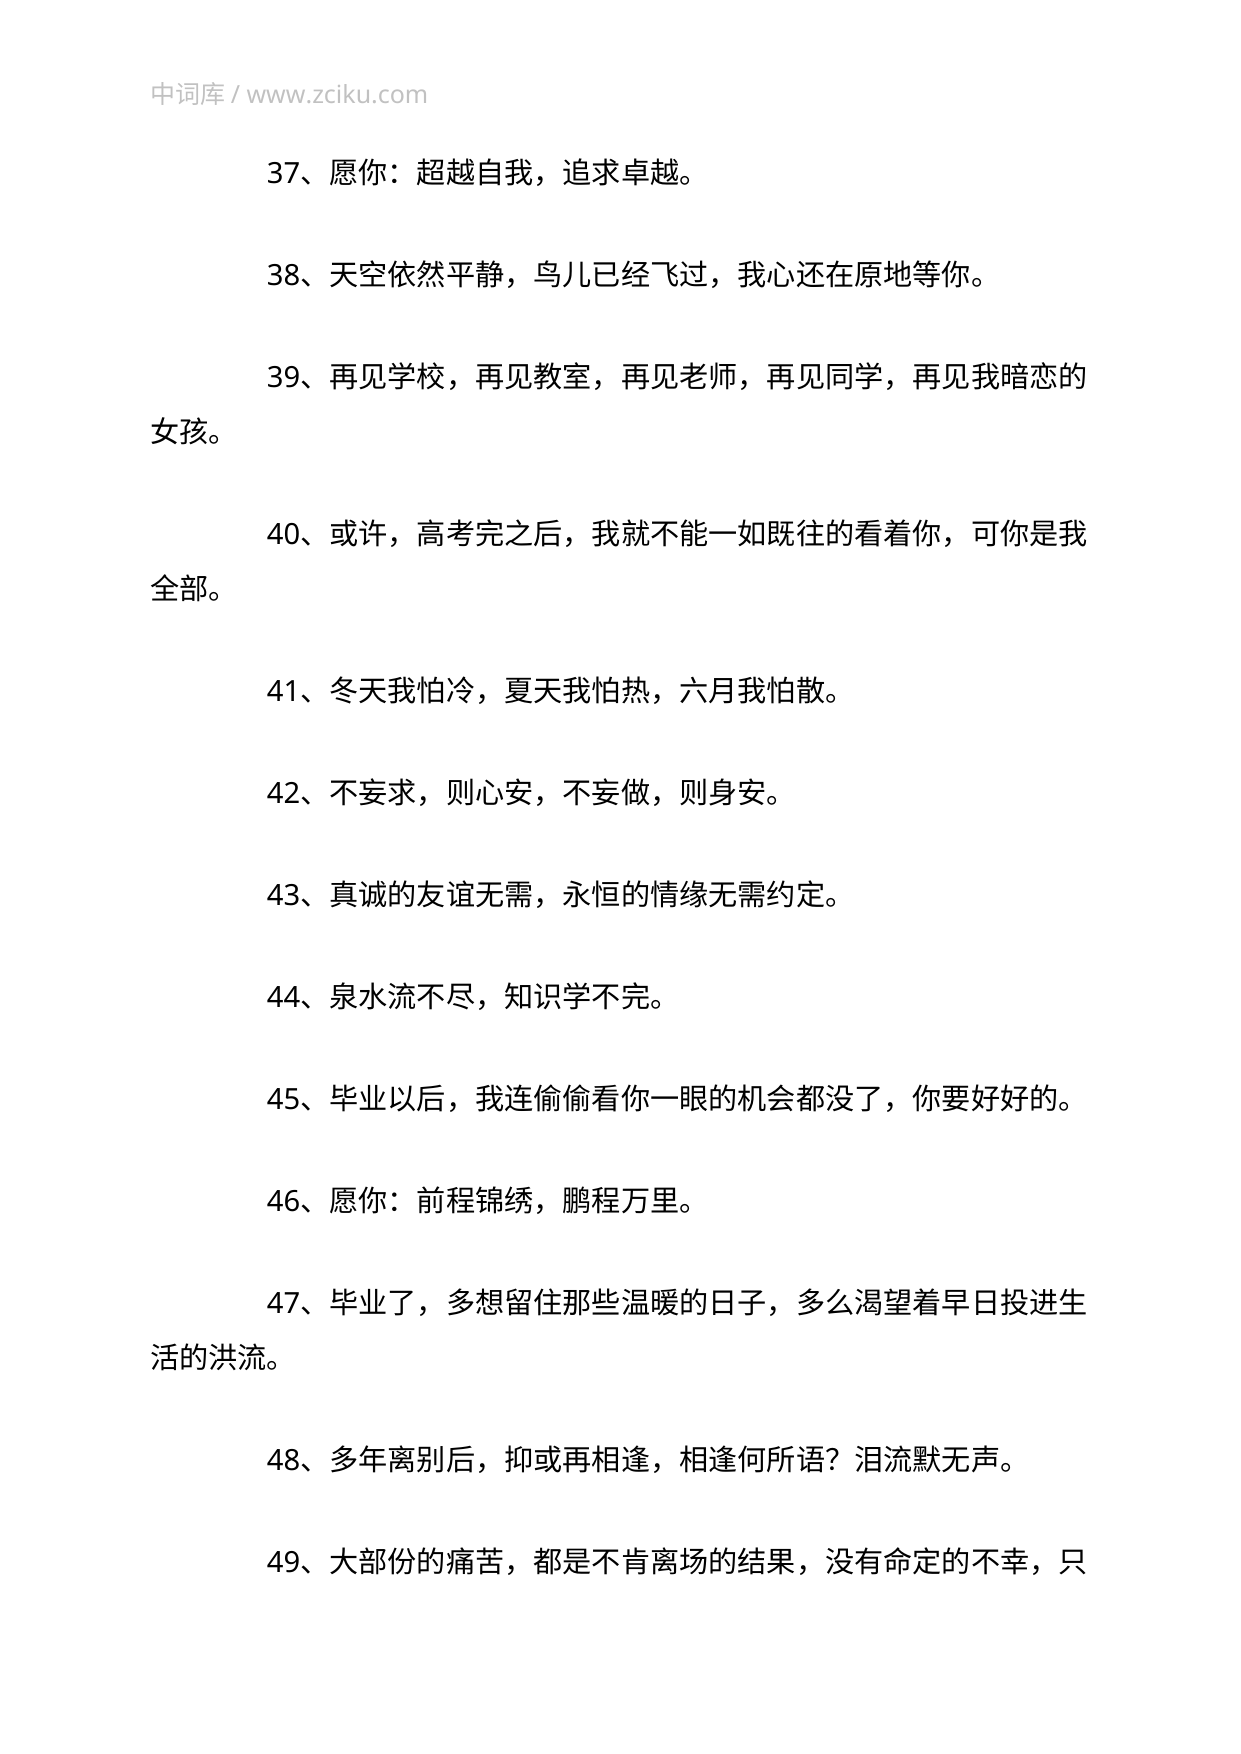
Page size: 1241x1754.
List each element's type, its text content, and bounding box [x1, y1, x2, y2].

text 44、泉水流不尽，知识学不完。 [150, 973, 1090, 1016]
text 40、或许，高考完之后，我就不能一如既往的看着你，可你是我全部。 [150, 511, 1090, 608]
text 42、不妄求，则心安，不妄做，则身安。 [150, 769, 1090, 812]
text 48、多年离别后，抑或再相逢，相逢何所语？泪流默无声。 [150, 1436, 1090, 1478]
text 38、天空依然平静，鸟儿已经飞过，我心还在原地等你。 [150, 252, 1090, 294]
text 45、毕业以后，我连偷偷看你一眼的机会都没了，你要好好的。 [150, 1075, 1090, 1118]
text 47、毕业了，多想留住那些温暖的日子，多么渴望着早日投进生活的洪流。 [150, 1279, 1090, 1377]
text 39、再见学校，再见教室，再见老师，再见同学，再见我暗恋的女孩。 [150, 354, 1090, 451]
text 41、冬天我怕冷，夏天我怕热，六月我怕散。 [150, 667, 1090, 710]
text 37、愿你：超越自我，追求卓越。 [150, 150, 1090, 192]
text 46、愿你：前程锦绣，鹏程万里。 [150, 1177, 1090, 1220]
text 43、真诚的友谊无需，永恒的情缘无需约定。 [150, 871, 1090, 914]
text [150, 1538, 1090, 1581]
